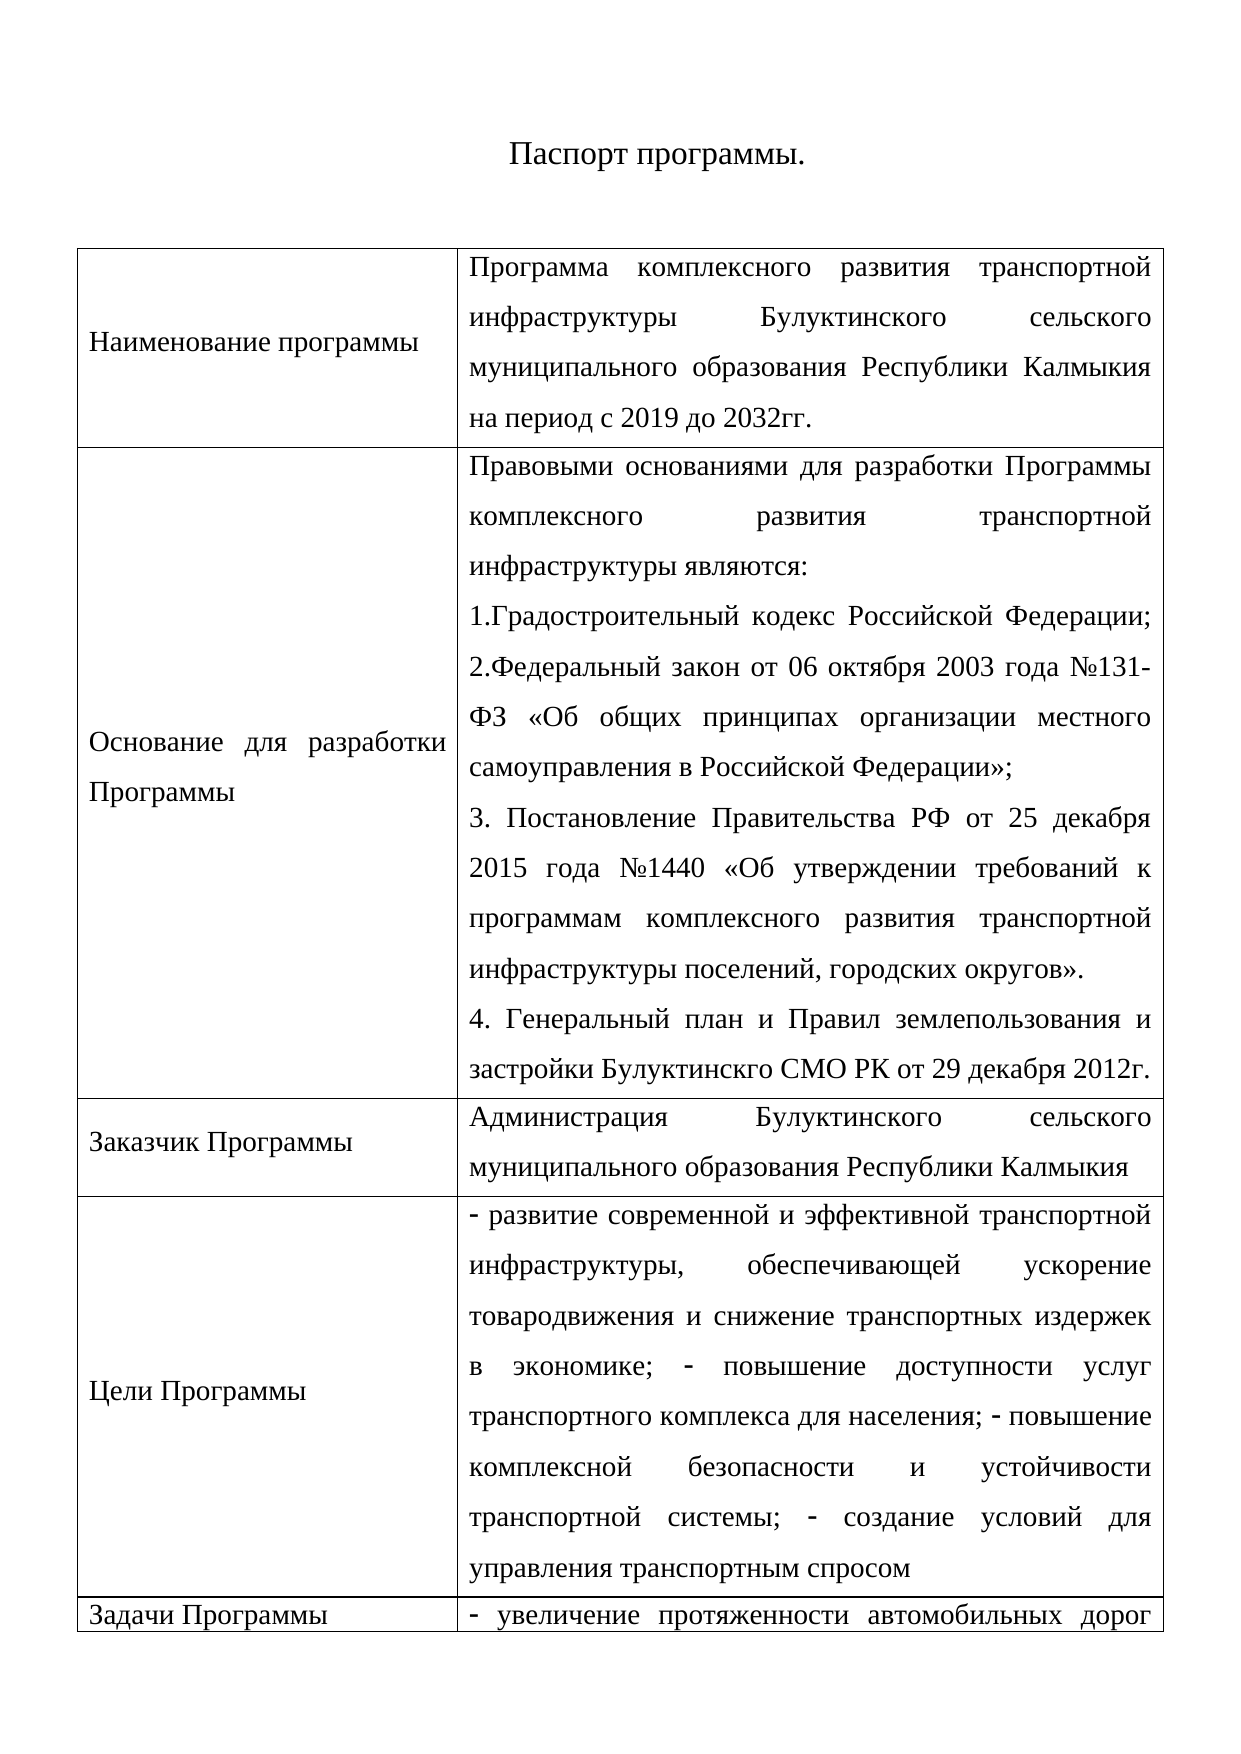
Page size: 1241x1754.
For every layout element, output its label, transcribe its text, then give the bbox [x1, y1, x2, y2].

table_cell Основание для разработки Программы [78, 448, 457, 1098]
table_header Наименование программы [78, 249, 457, 447]
table_header Программа комплексного развития транспортной инфраструктуры Булуктинского сельского муниципального образования Республики Калмыкия на период с 2019 до 2032гг. [458, 249, 1163, 447]
table_cell Заказчик Программы [78, 1099, 457, 1196]
table_cell развитие современной и эффективной транспортной инфраструктуры, обеспечивающей ускорение товародвижения и снижение транспортных издержек в экономике; повышение доступности услуг транспортного комплекса для населения; повышение комплексной безопасности и устойчивости транспортной системы; создание условий для управления транспортным спросом [458, 1197, 1163, 1596]
table_cell Администрация Булуктинского сельского муниципального образования Республики Калмыкия [458, 1099, 1163, 1196]
table_cell Цели Программы [78, 1197, 457, 1596]
text Паспорт программы. [89, 133, 1152, 171]
table_cell Правовыми основаниями для разработки Программы комплексного развития транспортной инфраструктуры являются: 1.Градостроительный кодекс Российской Федерации; 2.Федеральный закон от 06 октября 2003 года №131-ФЗ «Об общих принципах организации местного самоуправления в Российской Федерации»; 3. Постановление Правительства РФ от 25 декабря 2015 года №1440 «Об утверждении требований к программам комплексного развития транспортной инфраструктуры поселений, городских округов». 4. Генеральный план и Правил землепользования и застройки Булуктинскго СМО РК от 29 декабря 2012г. [458, 448, 1163, 1098]
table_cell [458, 1598, 1163, 1631]
table_cell Задачи Программы [78, 1598, 457, 1631]
